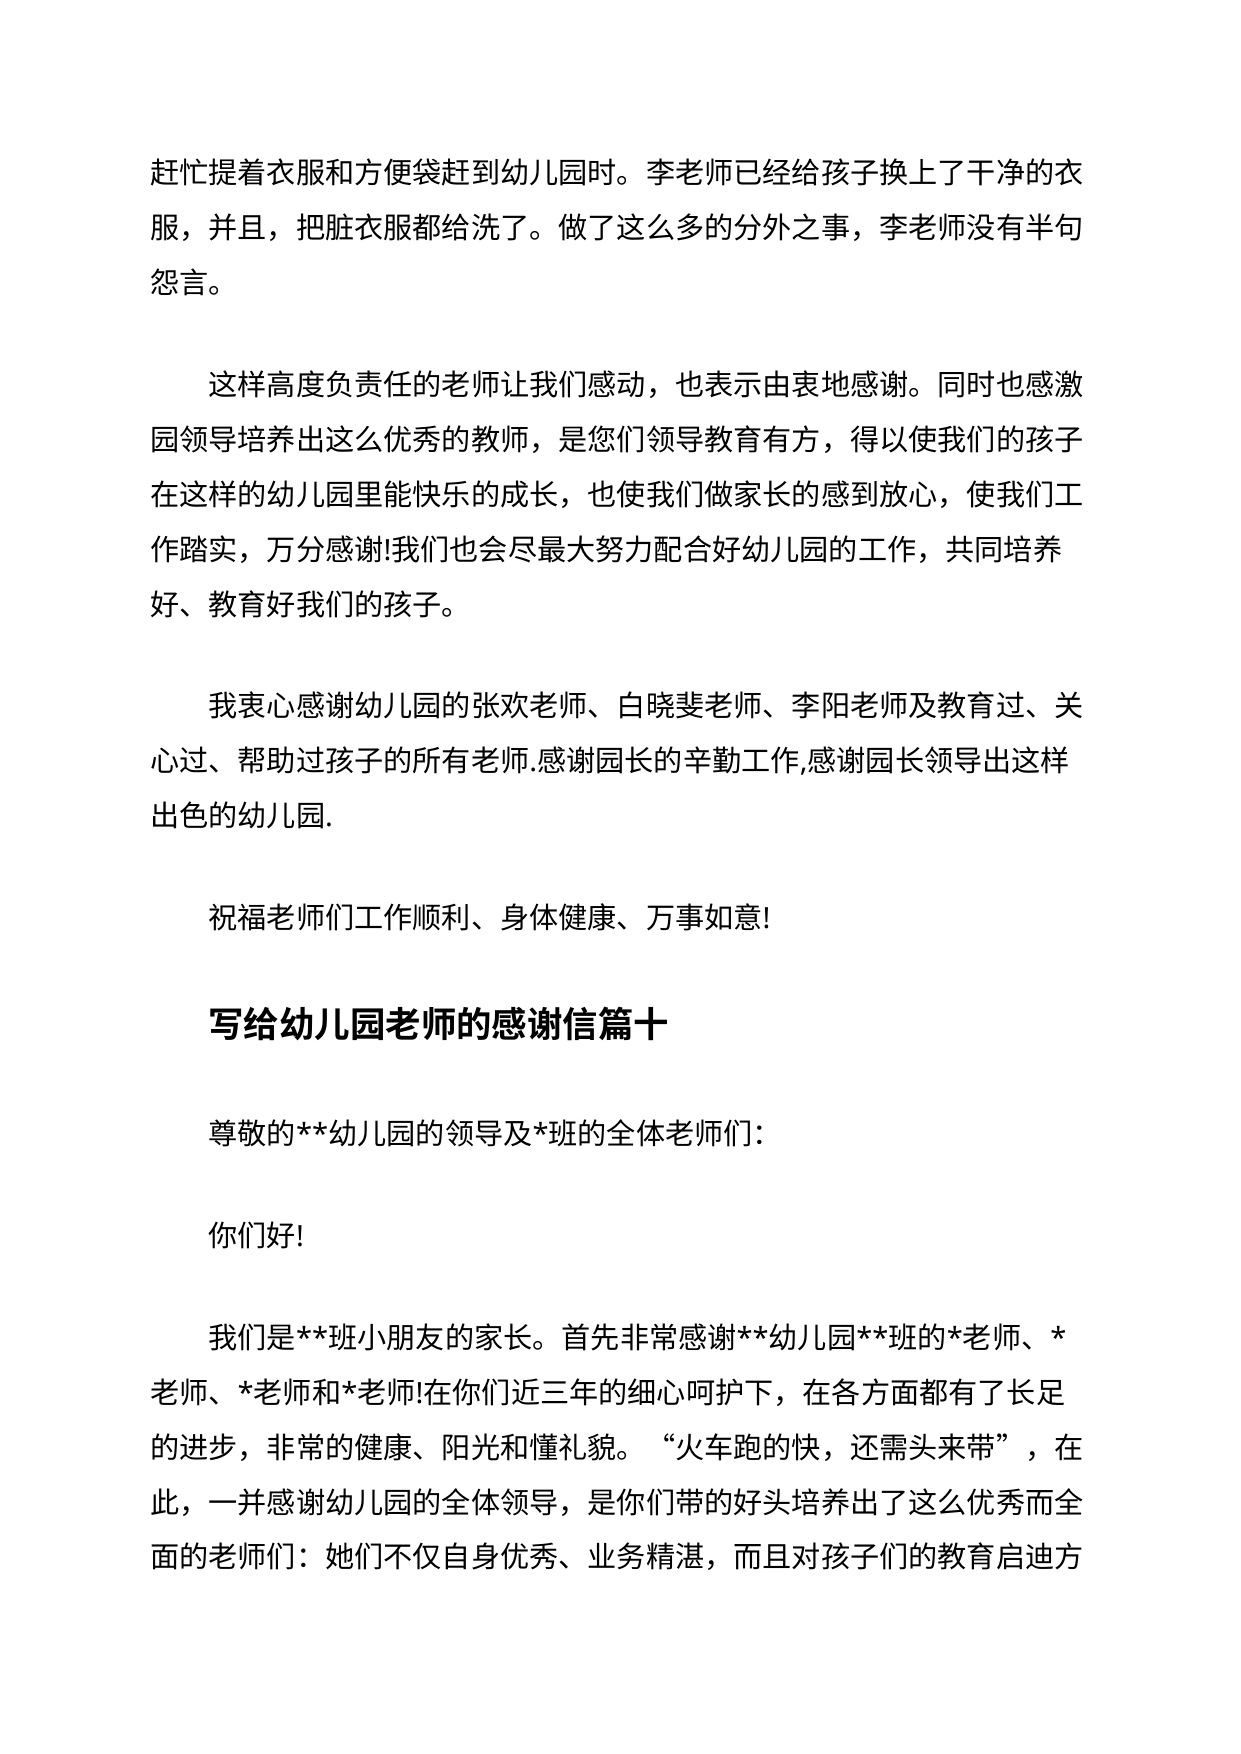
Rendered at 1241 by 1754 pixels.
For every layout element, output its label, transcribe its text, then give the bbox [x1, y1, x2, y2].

text 你们好! [150, 1212, 1090, 1255]
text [150, 1314, 1090, 1576]
text 尊敬的**幼儿园的领导及*班的全体老师们： [150, 1110, 1090, 1153]
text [150, 150, 1090, 302]
text 我衷心感谢幼儿园的张欢老师、白晓斐老师、李阳老师及教育过、关心过、帮助过孩子的所有老师.感谢园长的辛勤工作,感谢园长领导出这样出色的幼儿园. [150, 683, 1090, 835]
text 这样高度负责任的老师让我们感动，也表示由衷地感谢。同时也感激园领导培养出这么优秀的教师，是您们领导教育有方，得以使我们的孩子在这样的幼儿园里能快乐的成长，也使我们做家长的感到放心，使我们工作踏实，万分感谢!我们也会尽最大努力配合好幼儿园的工作，共同培养好、教育好我们的孩子。 [150, 362, 1090, 623]
text 写给幼儿园老师的感谢信篇十 [150, 997, 1090, 1048]
text 祝福老师们工作顺利、身体健康、万事如意! [150, 895, 1090, 937]
